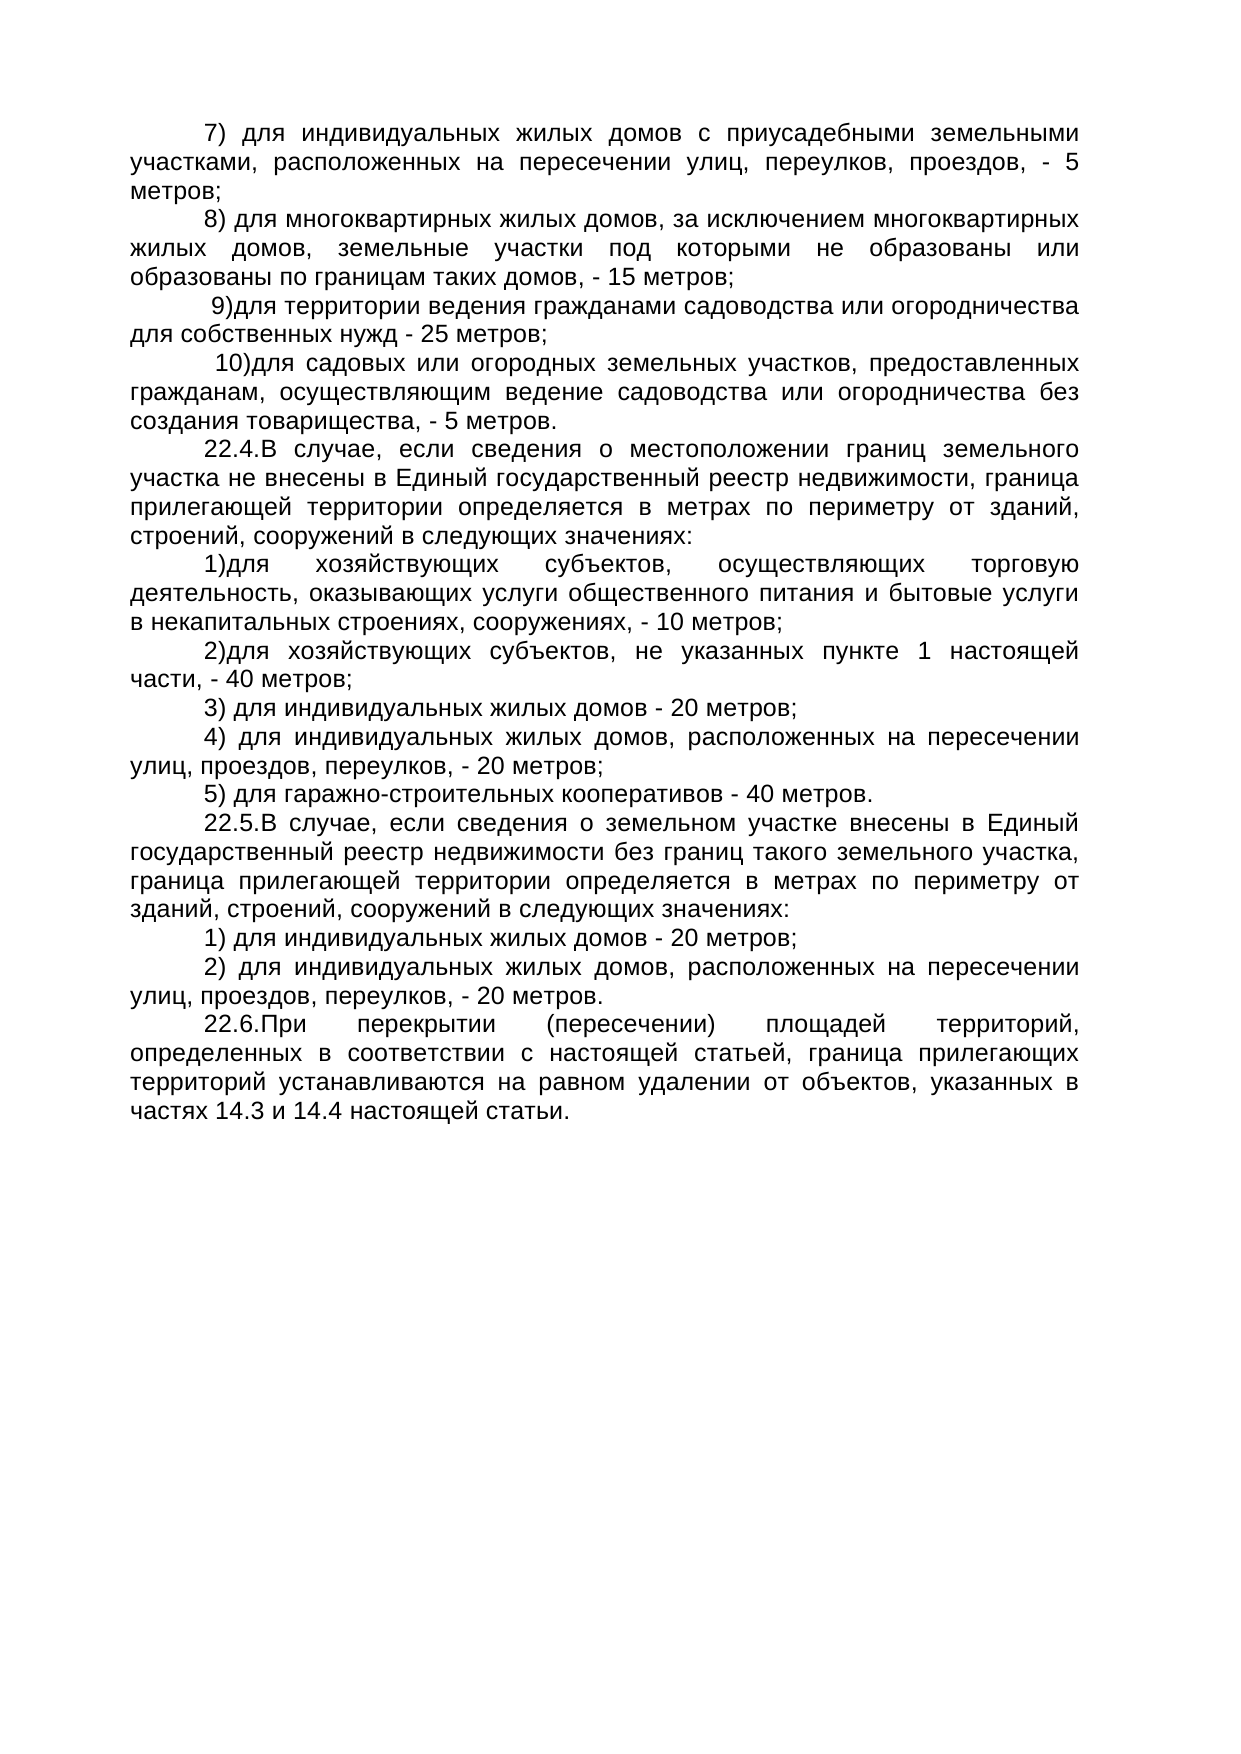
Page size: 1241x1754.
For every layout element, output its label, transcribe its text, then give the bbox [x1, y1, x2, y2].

text 7) для индивидуальных жилых домов с приусадебными земельными участками, расположенных на пересечении улиц, переулков, проездов, - 5 метров; [130, 118, 1081, 204]
text 4) для индивидуальных жилых домов, расположенных на пересечении улиц, проездов, переулков, - 20 метров; [130, 722, 1081, 779]
text 10)для садовых или огородных земельных участков, предоставленных гражданам, осуществляющим ведение садоводства или огородничества без создания товарищества, - 5 метров. [130, 348, 1081, 434]
text 22.6.При перекрытии (пересечении) площадей территорий, определенных в соответствии с настоящей статьей, граница прилегающих территорий устанавливаются на равном удалении от объектов, указанных в частях 14.3 и 14.4 настоящей статьи. [130, 1009, 1081, 1124]
text 22.4.В случае, если сведения о местоположении границ земельного участка не внесены в Единый государственный реестр недвижимости, граница прилегающей территории определяется в метрах по периметру от зданий, строений, сооружений в следующих значениях: [130, 434, 1081, 549]
text 8) для многоквартирных жилых домов, за исключением многоквартирных жилых домов, земельные участки под которыми не образованы или образованы по границам таких домов, - 15 метров; [130, 204, 1081, 291]
text 1) для индивидуальных жилых домов - 20 метров; [130, 923, 1081, 952]
text 2)для хозяйствующих субъектов, не указанных пункте 1 настоящей части, - 40 метров; [130, 636, 1081, 693]
text 9)для территории ведения гражданами садоводства или огородничества для собственных нужд - 25 метров; [130, 291, 1081, 348]
text 2) для индивидуальных жилых домов, расположенных на пересечении улиц, проездов, переулков, - 20 метров. [130, 952, 1081, 1009]
text 5) для гаражно-строительных кооперативов - 40 метров. [130, 779, 1081, 808]
text 3) для индивидуальных жилых домов - 20 метров; [130, 693, 1081, 722]
text 22.5.В случае, если сведения о земельном участке внесены в Единый государственный реестр недвижимости без границ такого земельного участка, граница прилегающей территории определяется в метрах по периметру от зданий, строений, сооружений в следующих значениях: [130, 808, 1081, 923]
text 1)для хозяйствующих субъектов, осуществляющих торговую деятельность, оказывающих услуги общественного питания и бытовые услуги в некапитальных строениях, сооружениях, - 10 метров; [130, 549, 1081, 636]
